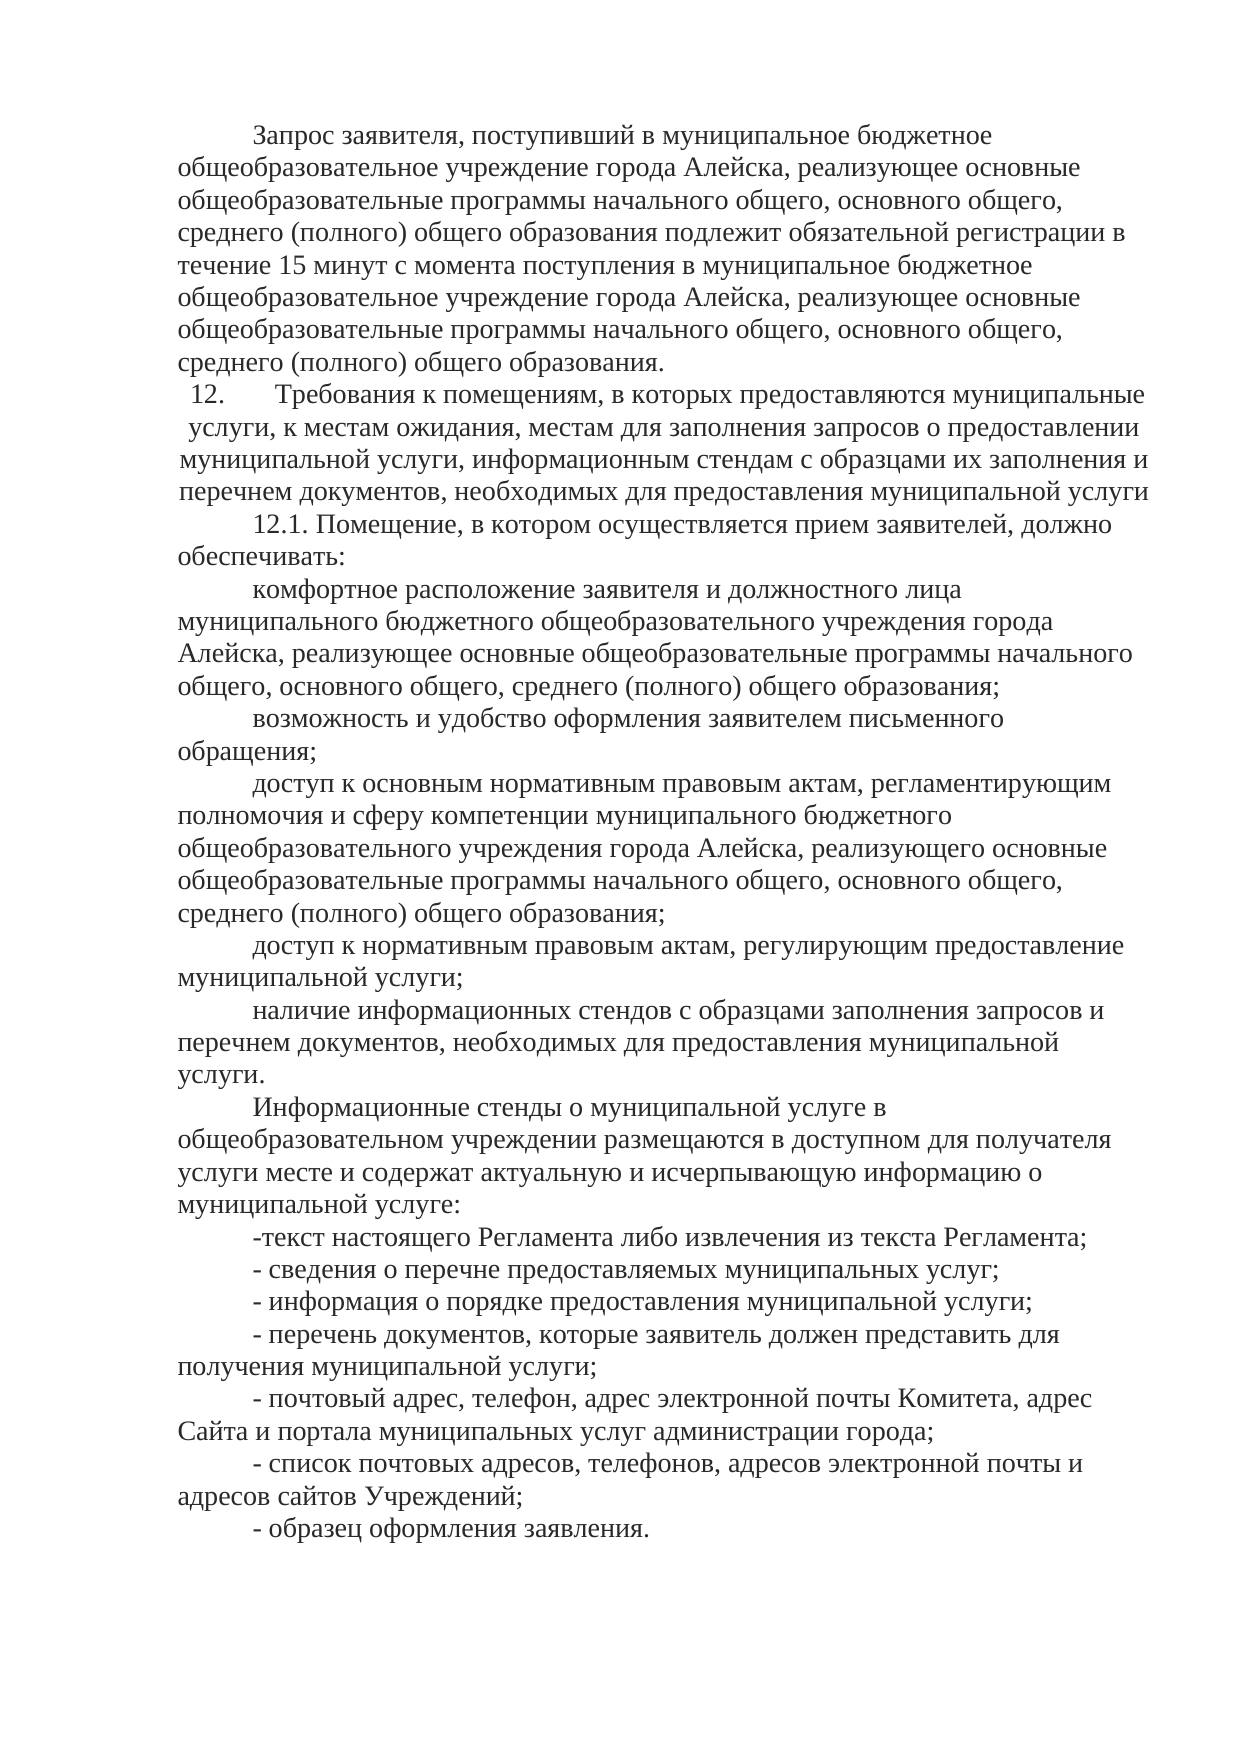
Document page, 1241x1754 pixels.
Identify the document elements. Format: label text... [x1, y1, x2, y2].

text - сведения о перечне предоставляемых муниципальных услуг; [177, 1252, 1152, 1284]
text - образец оформления заявления. [177, 1511, 1152, 1543]
text Запрос заявителя, поступивший в муниципальное бюджетное общеобразовательное учреждение города Алейска, реализующее основные общеобразовательные программы начального общего, основного общего, среднего (полного) общего образования подлежит обязательной регистрации в течение 15 минут с момента поступления в муниципальное бюджетное общеобразовательное учреждение города Алейска, реализующее основные общеобразовательные программы начального общего, основного общего, среднего (полного) общего образования. [177, 118, 1152, 377]
text - перечень документов, которые заявитель должен представить для получения муниципальной услуги; [177, 1317, 1152, 1382]
text доступ к основным нормативным правовым актам, регламентирующим полномочия и сферу компетенции муниципального бюджетного общеобразовательного учреждения города Алейска, реализующего основные общеобразовательные программы начального общего, основного общего, среднего (полного) общего образования; [177, 766, 1152, 928]
text наличие информационных стендов с образцами заполнения запросов и перечнем документов, необходимых для предоставления муниципальной услуги. [177, 993, 1152, 1090]
text 12.1. Помещение, в котором осуществляется прием заявителей, должно обеспечивать: [177, 507, 1152, 572]
text - информация о порядке предоставления муниципальной услуги; [177, 1284, 1152, 1317]
text возможность и удобство оформления заявителем письменного обращения; [177, 701, 1152, 766]
text Информационные стенды о муниципальной услуге в общеобразовательном учреждении размещаются в доступном для получателя услуги месте и содержат актуальную и исчерпывающую информацию о муниципальной услуге: [177, 1090, 1152, 1219]
text 12. Требования к помещениям, в которых предоставляются муниципальные услуги, к местам ожидания, местам для заполнения запросов о предоставлении муниципальной услуги, информационным стендам с образцами их заполнения и перечнем документов, необходимых для предоставления муниципальной услуги [177, 377, 1152, 507]
text -текст настоящего Регламента либо извлечения из текста Регламента; [177, 1219, 1152, 1252]
text комфортное расположение заявителя и должностного лица муниципального бюджетного общеобразовательного учреждения города Алейска, реализующее основные общеобразовательные программы начального общего, основного общего, среднего (полного) общего образования; [177, 572, 1152, 701]
text - почтовый адрес, телефон, адрес электронной почты Комитета, адрес Сайта и портала муниципальных услуг администрации города; [177, 1382, 1152, 1446]
text доступ к нормативным правовым актам, регулирующим предоставление муниципальной услуги; [177, 928, 1152, 993]
text - список почтовых адресов, телефонов, адресов электронной почты и адресов сайтов Учреждений; [177, 1446, 1152, 1511]
